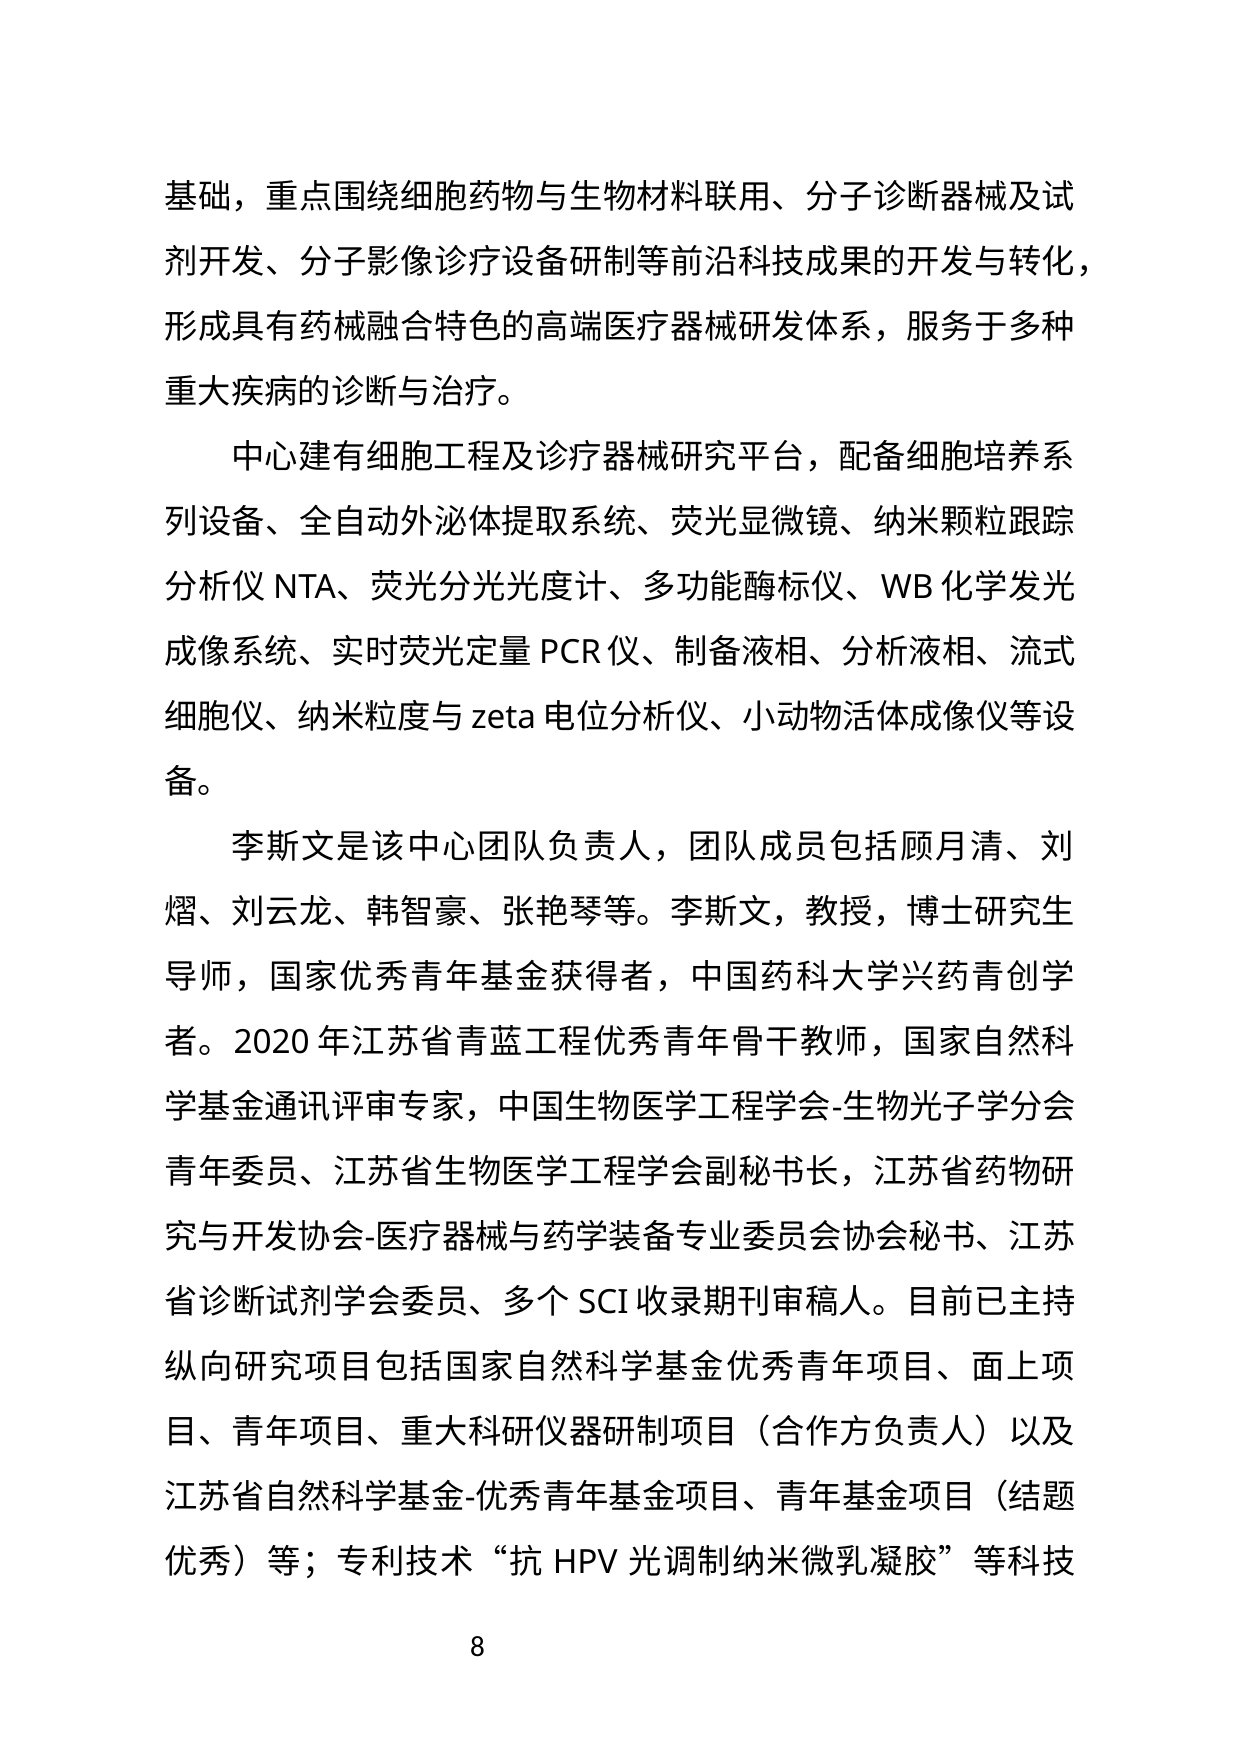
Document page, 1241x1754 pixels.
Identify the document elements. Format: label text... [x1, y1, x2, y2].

list 中心建有细胞工程及诊疗器械研究平台，配备细胞培养系列设备、全自动外泌体提取系统、荧光显微镜、纳米颗粒跟踪分析仪NTA、荧光分光光度计、多功能酶标仪、WB化学发光成像系统、实时荧光定量PCR仪、制备液相、分析液相、流式细胞仪、纳米粒度与zeta电位分析仪、小动物活体成像仪等设备。 [164, 422, 1076, 812]
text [164, 162, 1076, 422]
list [164, 812, 1076, 1592]
